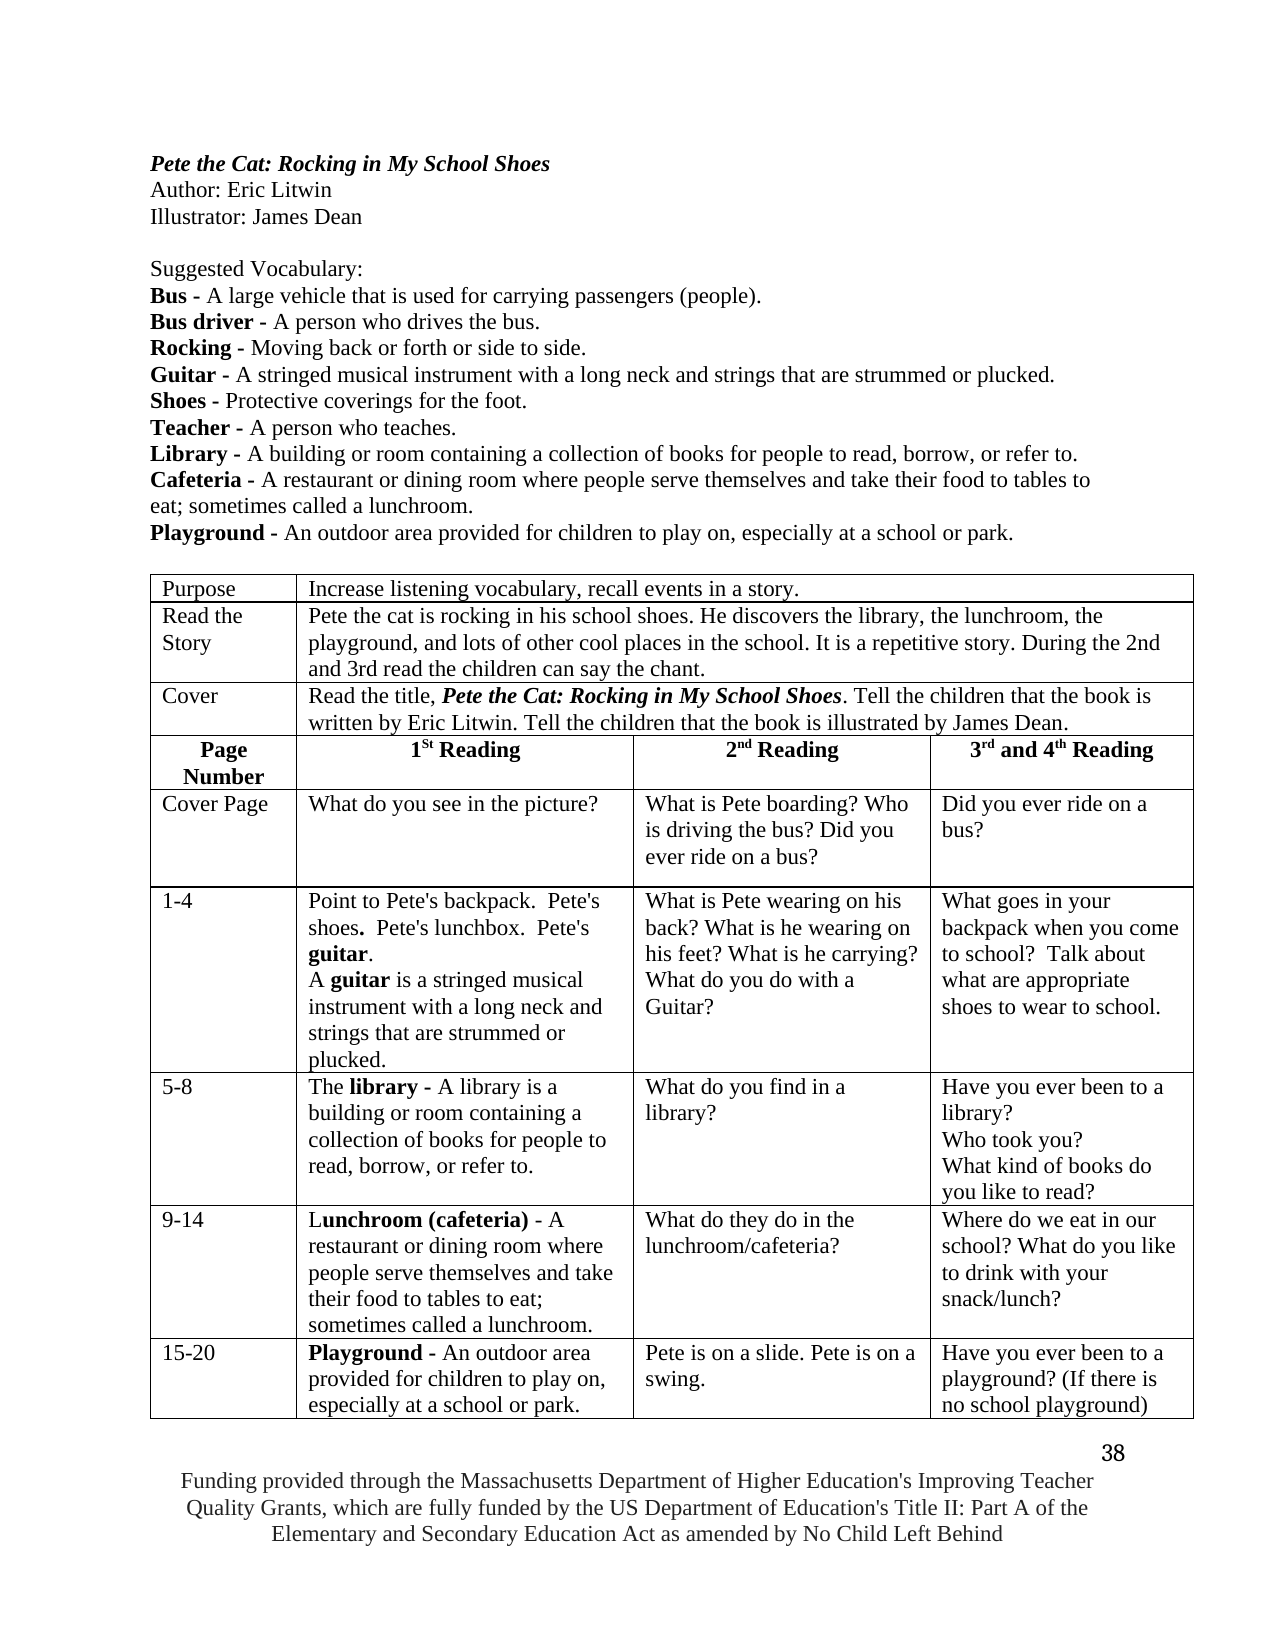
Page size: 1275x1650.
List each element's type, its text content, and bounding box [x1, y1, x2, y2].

table_cell What is Pete boarding? Who is driving the bus? Did you ever ride on a bus? [634, 790, 930, 886]
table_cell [634, 1339, 930, 1418]
table_cell 5-8 [151, 1073, 296, 1205]
table_cell 2nd Reading [634, 736, 930, 789]
table_cell Cover Page [151, 790, 296, 886]
text Bus - A large vehicle that is used for carrying passengers (people). [150, 282, 1125, 308]
table_cell Read the title, Pete the Cat: Rocking in My School Shoes. Tell the children that the book is written by Eric Litwin. Tell the children that the book is illustrated by James Dean. [297, 683, 1193, 735]
table_cell 1St Reading [297, 736, 633, 789]
text Bus driver - A person who drives the bus. [150, 308, 1125, 334]
table_cell What do they do in the lunchroom/cafeteria? [634, 1206, 930, 1338]
table_cell Pete the cat is rocking in his school shoes. He discovers the library, the lunchroom, the playground, and lots of other cool places in the school. It is a repetitive story. During the 2nd and 3rd read the children can say the chant. [297, 603, 1193, 682]
table_cell Where do we eat in our school? What do you like to drink with your snack/lunch? [931, 1206, 1193, 1338]
table_cell What is Pete wearing on his back? What is he wearing on his feet? What is he carrying? What do you do with a Guitar? [634, 888, 930, 1072]
table_cell Read the Story [151, 603, 296, 682]
table_cell What do you find in a library? [634, 1073, 930, 1205]
text Library - A building or room containing a collection of books for people to read, borrow, or refer to. [150, 440, 1125, 466]
text Suggested Vocabulary: [150, 255, 1125, 282]
text Rocking - Moving back or forth or side to side. [150, 334, 1125, 361]
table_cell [931, 1339, 1193, 1418]
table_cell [297, 1339, 633, 1418]
text Shoes - Protective coverings for the foot. [150, 387, 1125, 413]
table_cell Point to Pete's backpack. Pete's shoes. Pete's lunchbox. Pete's guitar. A guitar is a stringed musical instrument with a long neck and strings that are strummed or plucked. [297, 888, 633, 1072]
table_header Purpose [151, 575, 296, 601]
text Pete the Cat: Rocking in My School Shoes [150, 150, 1125, 176]
text Teacher - A person who teaches. [150, 413, 1125, 440]
table_cell Lunchroom (cafeteria) - A restaurant or dining room where people serve themselves and take their food to tables to eat; sometimes called a lunchroom. [297, 1206, 633, 1338]
text Author: Eric Litwin [150, 176, 1125, 203]
table_header Increase listening vocabulary, recall events in a story. [297, 575, 1193, 601]
table_cell 15-20 [151, 1339, 296, 1418]
table_cell 3rd and 4th Reading [931, 736, 1193, 789]
text Illustrator: James Dean [150, 203, 1125, 229]
text Guitar - A stringed musical instrument with a long neck and strings that are strummed or plucked. [150, 361, 1125, 387]
table_cell Have you ever been to a library? Who took you? What kind of books do you like to read? [931, 1073, 1193, 1205]
table_cell Cover [151, 683, 296, 735]
text Cafeteria - A restaurant or dining room where people serve themselves and take their food to tables to eat; sometimes called a lunchroom. [150, 466, 1125, 519]
table_cell 1-4 [151, 888, 296, 1072]
table_cell The library - A library is a building or room containing a collection of books for people to read, borrow, or refer to. [297, 1073, 633, 1205]
table_cell Page Number [151, 736, 296, 789]
table_cell What goes in your backpack when you come to school? Talk about what are appropriate shoes to wear to school. [931, 888, 1193, 1072]
table_cell 9-14 [151, 1206, 296, 1338]
table_cell Did you ever ride on a bus? [931, 790, 1193, 886]
table_cell What do you see in the picture? [297, 790, 633, 886]
text Playground - An outdoor area provided for children to play on, especially at a school or park. [150, 519, 1125, 545]
